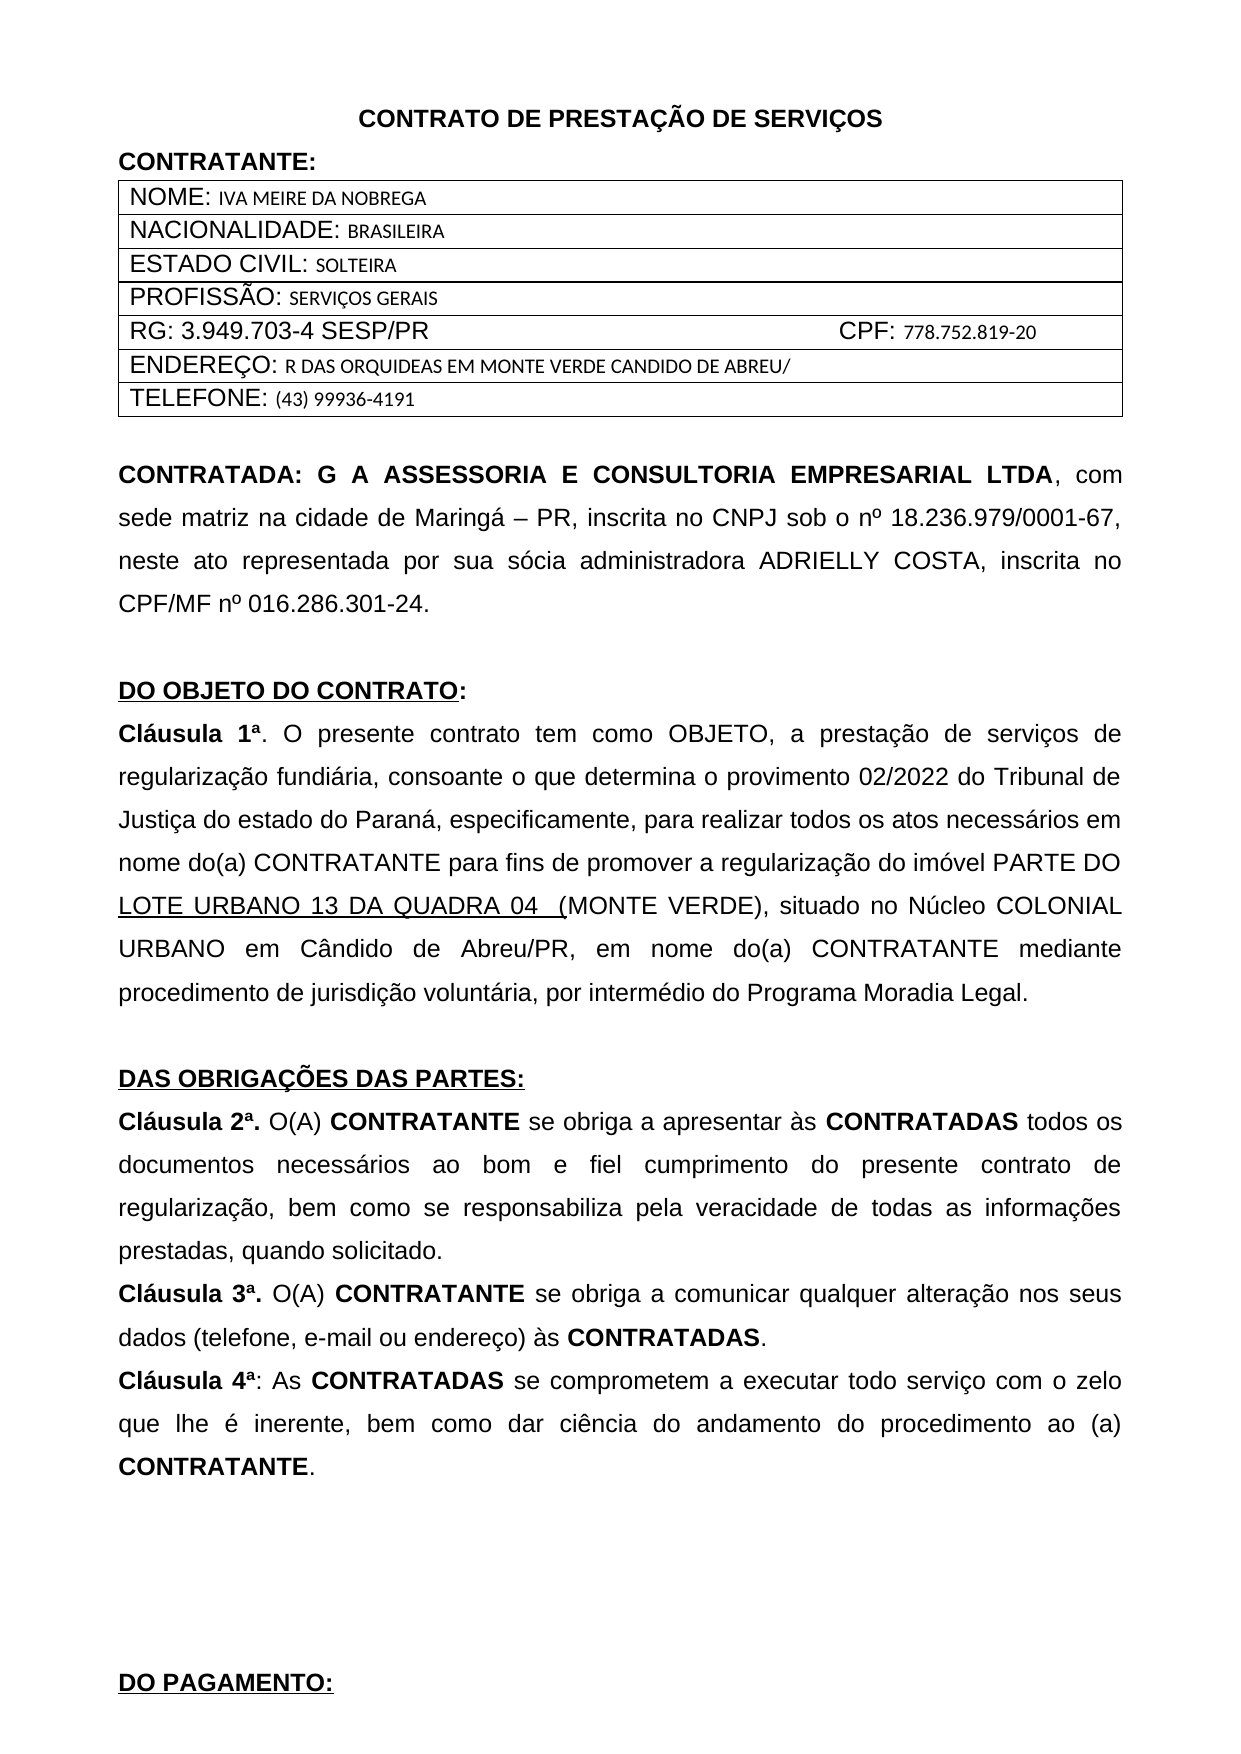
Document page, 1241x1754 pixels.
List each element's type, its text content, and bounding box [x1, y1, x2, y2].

table_cell ESTADO CIVIL: [119, 249, 1122, 281]
text CONTRATO DE PRESTAÇÃO DE SERVIÇOS [118, 104, 1123, 133]
table_cell PROFISSÃO: [119, 283, 1122, 315]
table_cell RG: CPF: [119, 316, 1122, 349]
text DO PAGAMENTO: [118, 1668, 1123, 1696]
text CONTRATANTE: [118, 147, 1123, 176]
text Cláusula 2ª. O(A) CONTRATANTE se obriga a apresentar às CONTRATADAS todos os documentos necessários ao bom e fiel cumprimento do presente contrato de regularização, bem como se responsabiliza pela veracidade de todas as informações prestadas, quando solicitado. [118, 1107, 1123, 1265]
text Cláusula 1ª. O presente contrato tem como OBJETO, a prestação de serviços de regularização fundiária, consoante o que determina o provimento 02/2022 do Tribunal de Justiça do estado do Paraná, especificamente, para realizar todos os atos necessários em nome do(a) CONTRATANTE para fins de promover a regularização do imóvel PARTE DO LOTE URBANO 13 DA QUADRA 04 (MONTE VERDE), situado no Núcleo COLONIAL URBANO em Cândido de Abreu/PR, em nome do(a) CONTRATANTE mediante procedimento de jurisdição voluntária, por intermédio do Programa Moradia Legal. [118, 719, 1123, 1006]
table_cell ENDEREÇO: [119, 350, 1122, 382]
subtitle DO OBJETO DO CONTRATO: [118, 676, 1123, 704]
table_header NOME: [119, 181, 1122, 214]
table_cell TELEFONE: [119, 383, 1122, 416]
text CONTRATADA: G A ASSESSORIA E CONSULTORIA EMPRESARIAL LTDA, com sede matriz na cidade de Maringá – PR, inscrita no CNPJ sob o nº 18.236.979/0001-67, neste ato representada por sua sócia administradora ADRIELLY COSTA, inscrita no CPF/MF nº 016.286.301-24. [118, 460, 1123, 618]
text DAS OBRIGAÇÕES DAS PARTES: [118, 1064, 1123, 1093]
table_cell NACIONALIDADE: [119, 215, 1122, 248]
text Cláusula 4ª: As CONTRATADAS se comprometem a executar todo serviço com o zelo que lhe é inerente, bem como dar ciência do andamento do procedimento ao (a) CONTRATANTE. [118, 1366, 1123, 1481]
text Cláusula 3ª. O(A) CONTRATANTE se obriga a comunicar qualquer alteração nos seus dados (telefone, e-mail ou endereço) às CONTRATADAS. [118, 1279, 1123, 1351]
